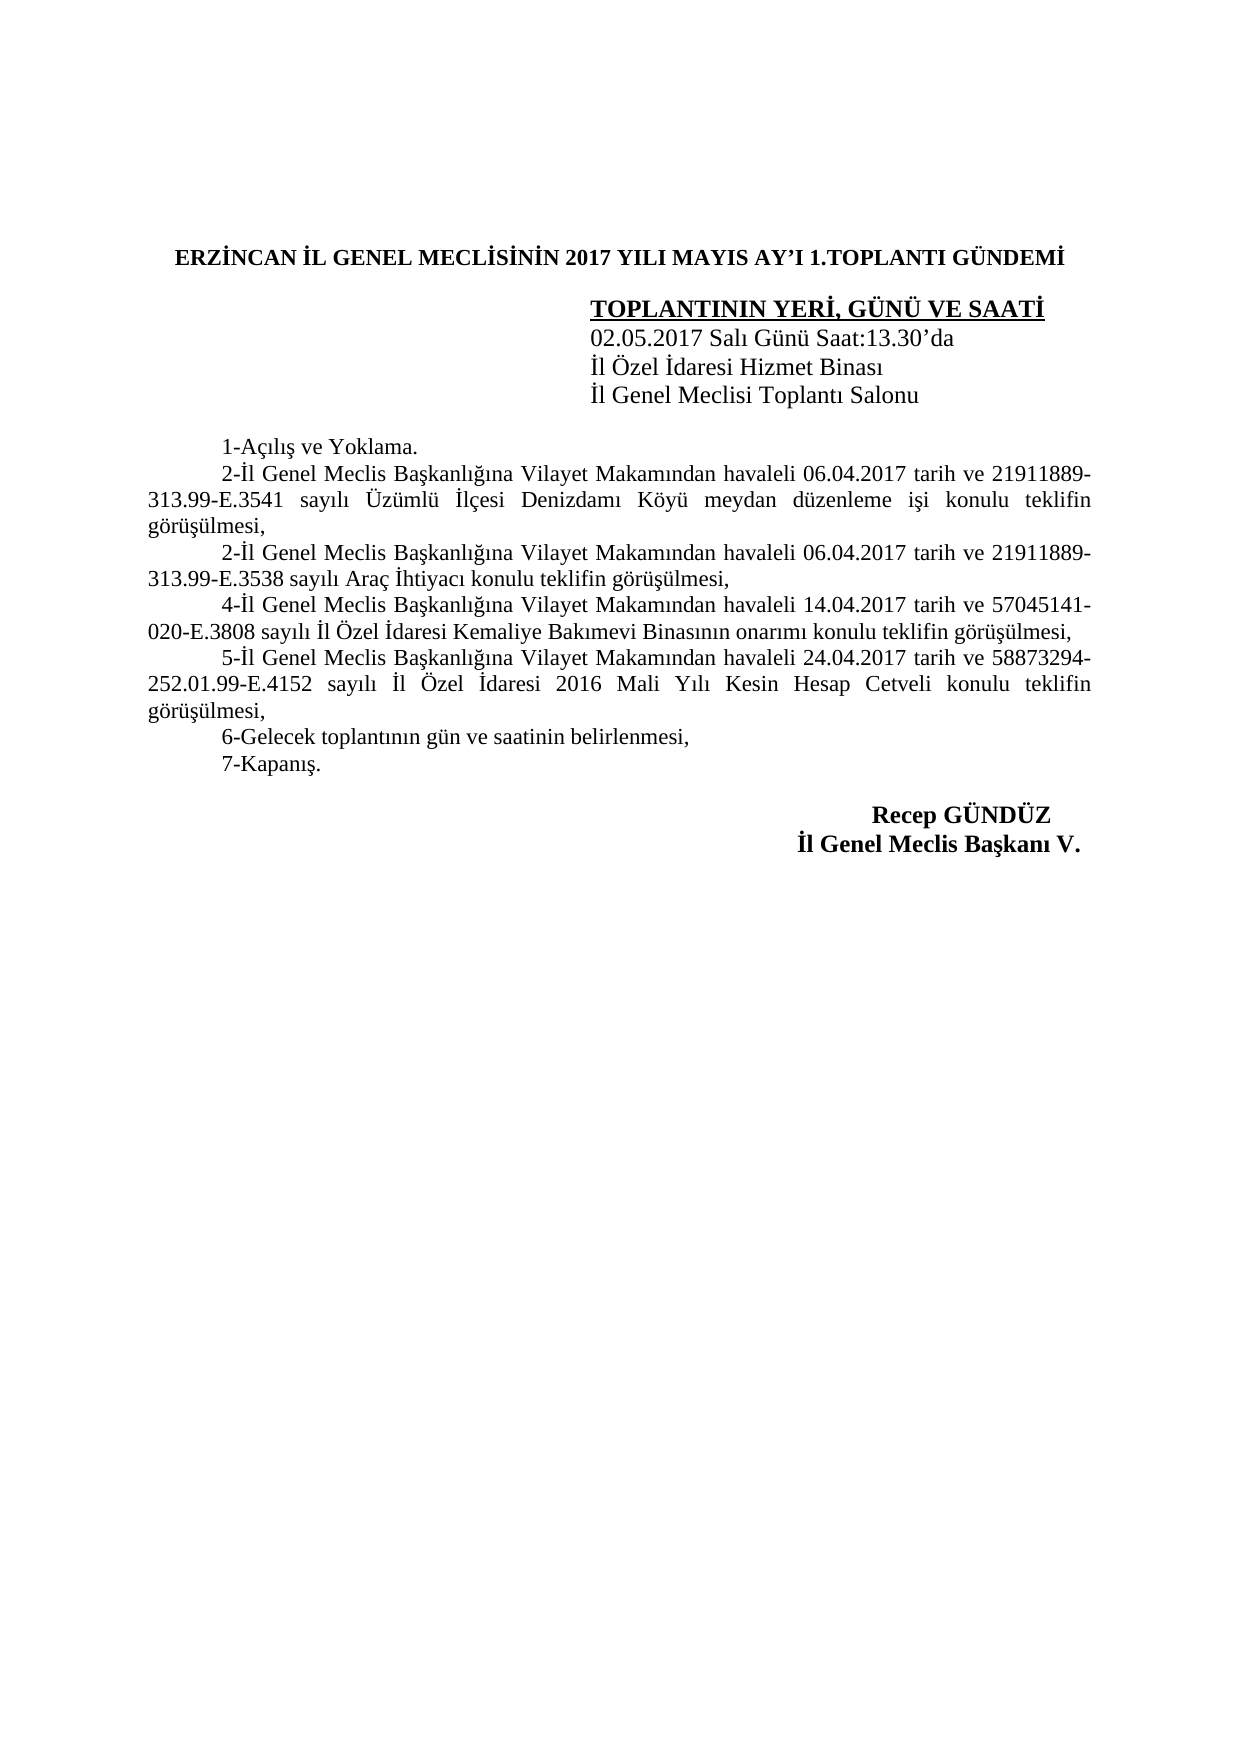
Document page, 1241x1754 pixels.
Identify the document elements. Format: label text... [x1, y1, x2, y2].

text 2-İl Genel Meclis Başkanlığına Vilayet Makamından havaleli 06.04.2017 tarih ve 21911889-313.99-E.3541 sayılı Üzümlü İlçesi Denizdamı Köyü meydan düzenleme işi konulu teklifin görüşülmesi, [148, 460, 1093, 539]
title ERZİNCAN İL GENEL MECLİSİNİN 2017 YILI MAYIS AY’I 1.TOPLANTI GÜNDEMİ [148, 244, 1093, 270]
text 1-Açılış ve Yoklama. [148, 433, 1093, 460]
text 02.05.2017 Salı Günü Saat:13.30’da [148, 323, 1093, 352]
text 7-Kapanış. [148, 749, 1093, 776]
text 6-Gelecek toplantının gün ve saatinin belirlenmesi, [148, 723, 1093, 749]
text 2-İl Genel Meclis Başkanlığına Vilayet Makamından havaleli 06.04.2017 tarih ve 21911889-313.99-E.3538 sayılı Araç İhtiyacı konulu teklifin görüşülmesi, [148, 539, 1093, 591]
title İl Genel Meclis Başkanı V. [148, 829, 1093, 857]
text Recep GÜNDÜZ [148, 800, 1093, 829]
text TOPLANTININ YERİ, GÜNÜ VE SAATİ [516, 294, 1093, 323]
text 5-İl Genel Meclis Başkanlığına Vilayet Makamından havaleli 24.04.2017 tarih ve 58873294-252.01.99-E.4152 sayılı İl Özel İdaresi 2016 Mali Yılı Kesin Hesap Cetveli konulu teklifin görüşülmesi, [148, 644, 1093, 723]
text 4-İl Genel Meclis Başkanlığına Vilayet Makamından havaleli 14.04.2017 tarih ve 57045141-020-E.3808 sayılı İl Özel İdaresi Kemaliye Bakımevi Binasının onarımı konulu teklifin görüşülmesi, [148, 591, 1093, 644]
text İl Özel İdaresi Hizmet Binası [148, 352, 1093, 381]
subtitle İl Genel Meclisi Toplantı Salonu [148, 381, 1093, 409]
